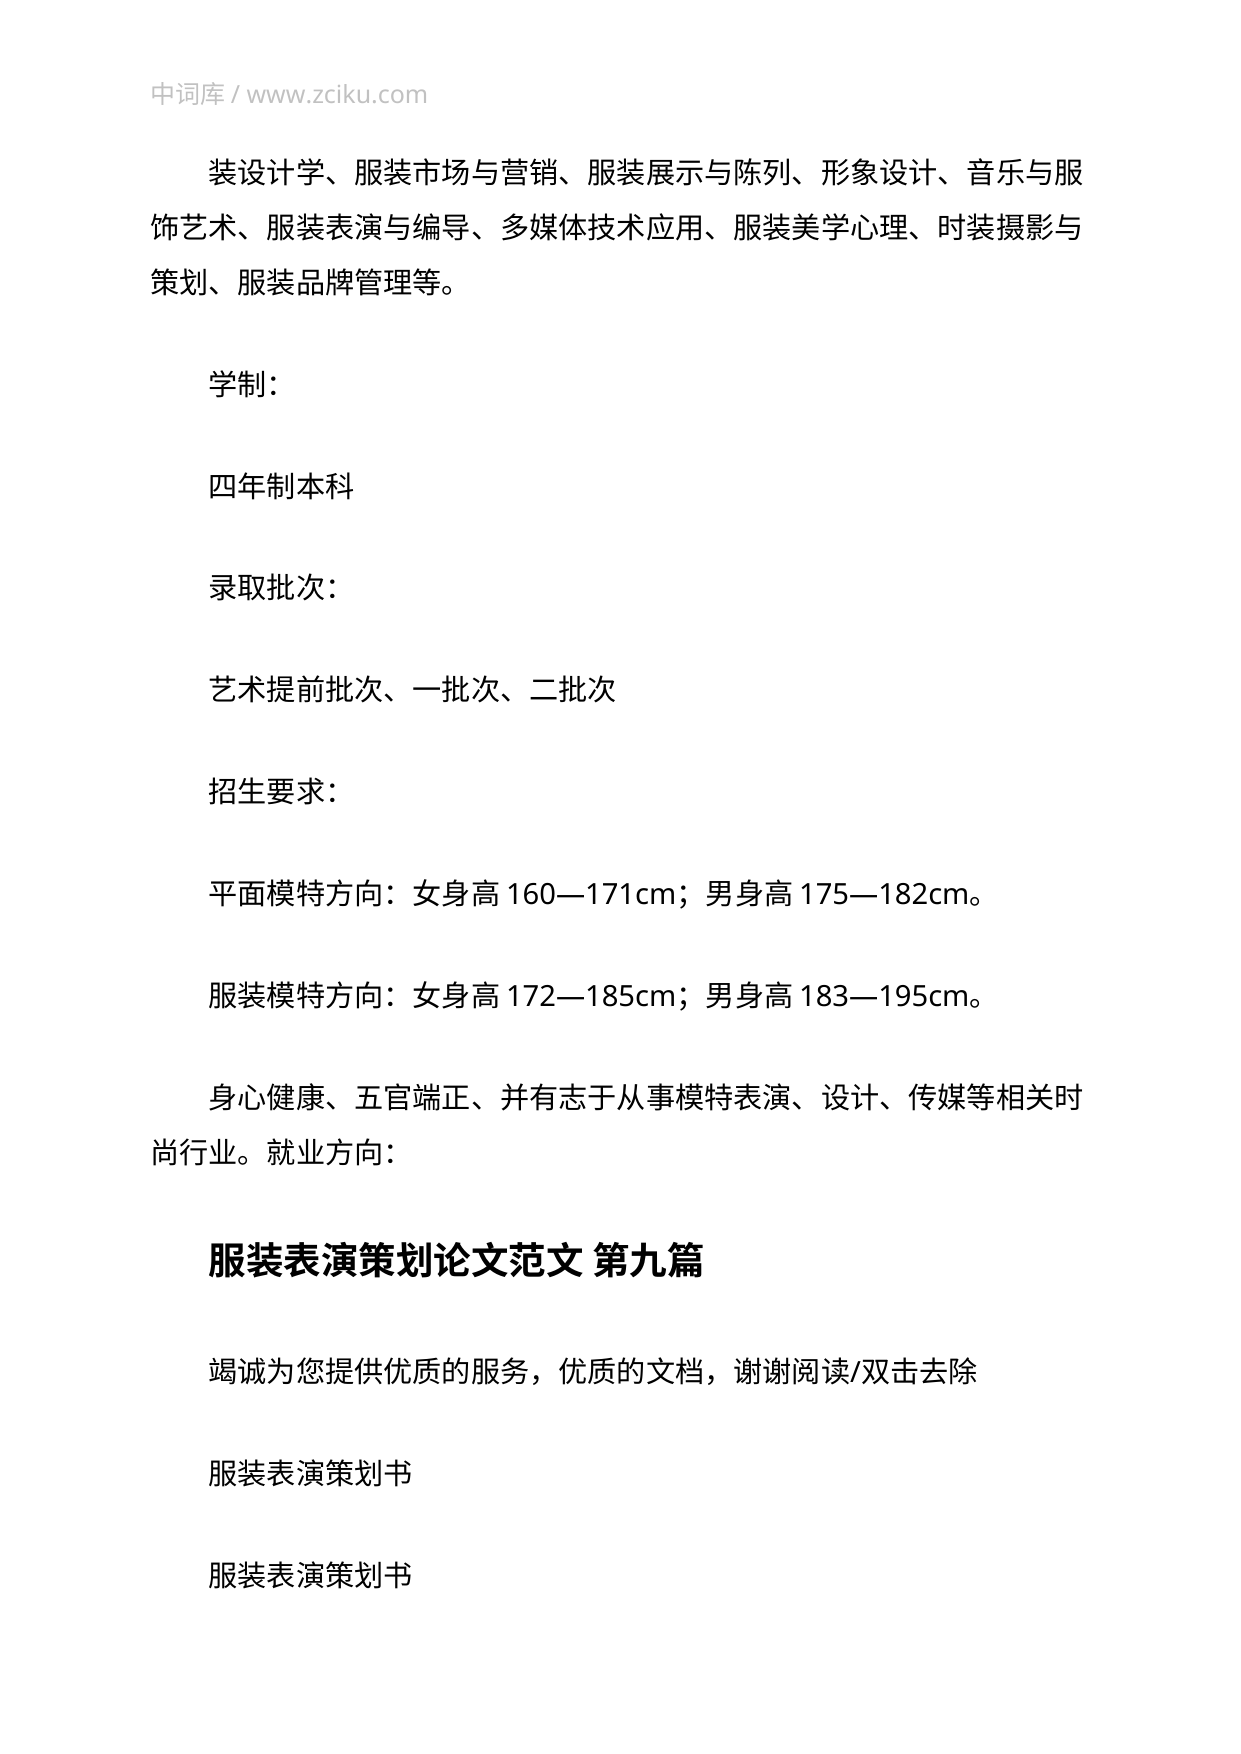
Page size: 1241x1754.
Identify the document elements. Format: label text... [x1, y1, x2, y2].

text 服装表演策划论文范文 第九篇 [150, 1231, 1090, 1285]
text 服装表演策划书 [150, 1552, 1090, 1594]
text 身心健康、五官端正、并有志于从事模特表演、设计、传媒等相关时尚行业。就业方向： [150, 1074, 1090, 1172]
text 服装表演策划书 [150, 1450, 1090, 1493]
text 四年制本科 [150, 463, 1090, 506]
text 招生要求： [150, 769, 1090, 811]
text 平面模特方向：女身高160—171cm；男身高175—182cm。 [150, 870, 1090, 913]
text 学制： [150, 362, 1090, 404]
text 录取批次： [150, 565, 1090, 607]
text 服装模特方向：女身高172—185cm；男身高183—195cm。 [150, 972, 1090, 1015]
text 艺术提前批次、一批次、二批次 [150, 667, 1090, 709]
text 竭诚为您提供优质的服务，优质的文档，谢谢阅读/双击去除 [150, 1348, 1090, 1391]
text 装设计学、服装市场与营销、服装展示与陈列、形象设计、音乐与服饰艺术、服装表演与编导、多媒体技术应用、服装美学心理、时装摄影与策划、服装品牌管理等。 [150, 150, 1090, 302]
